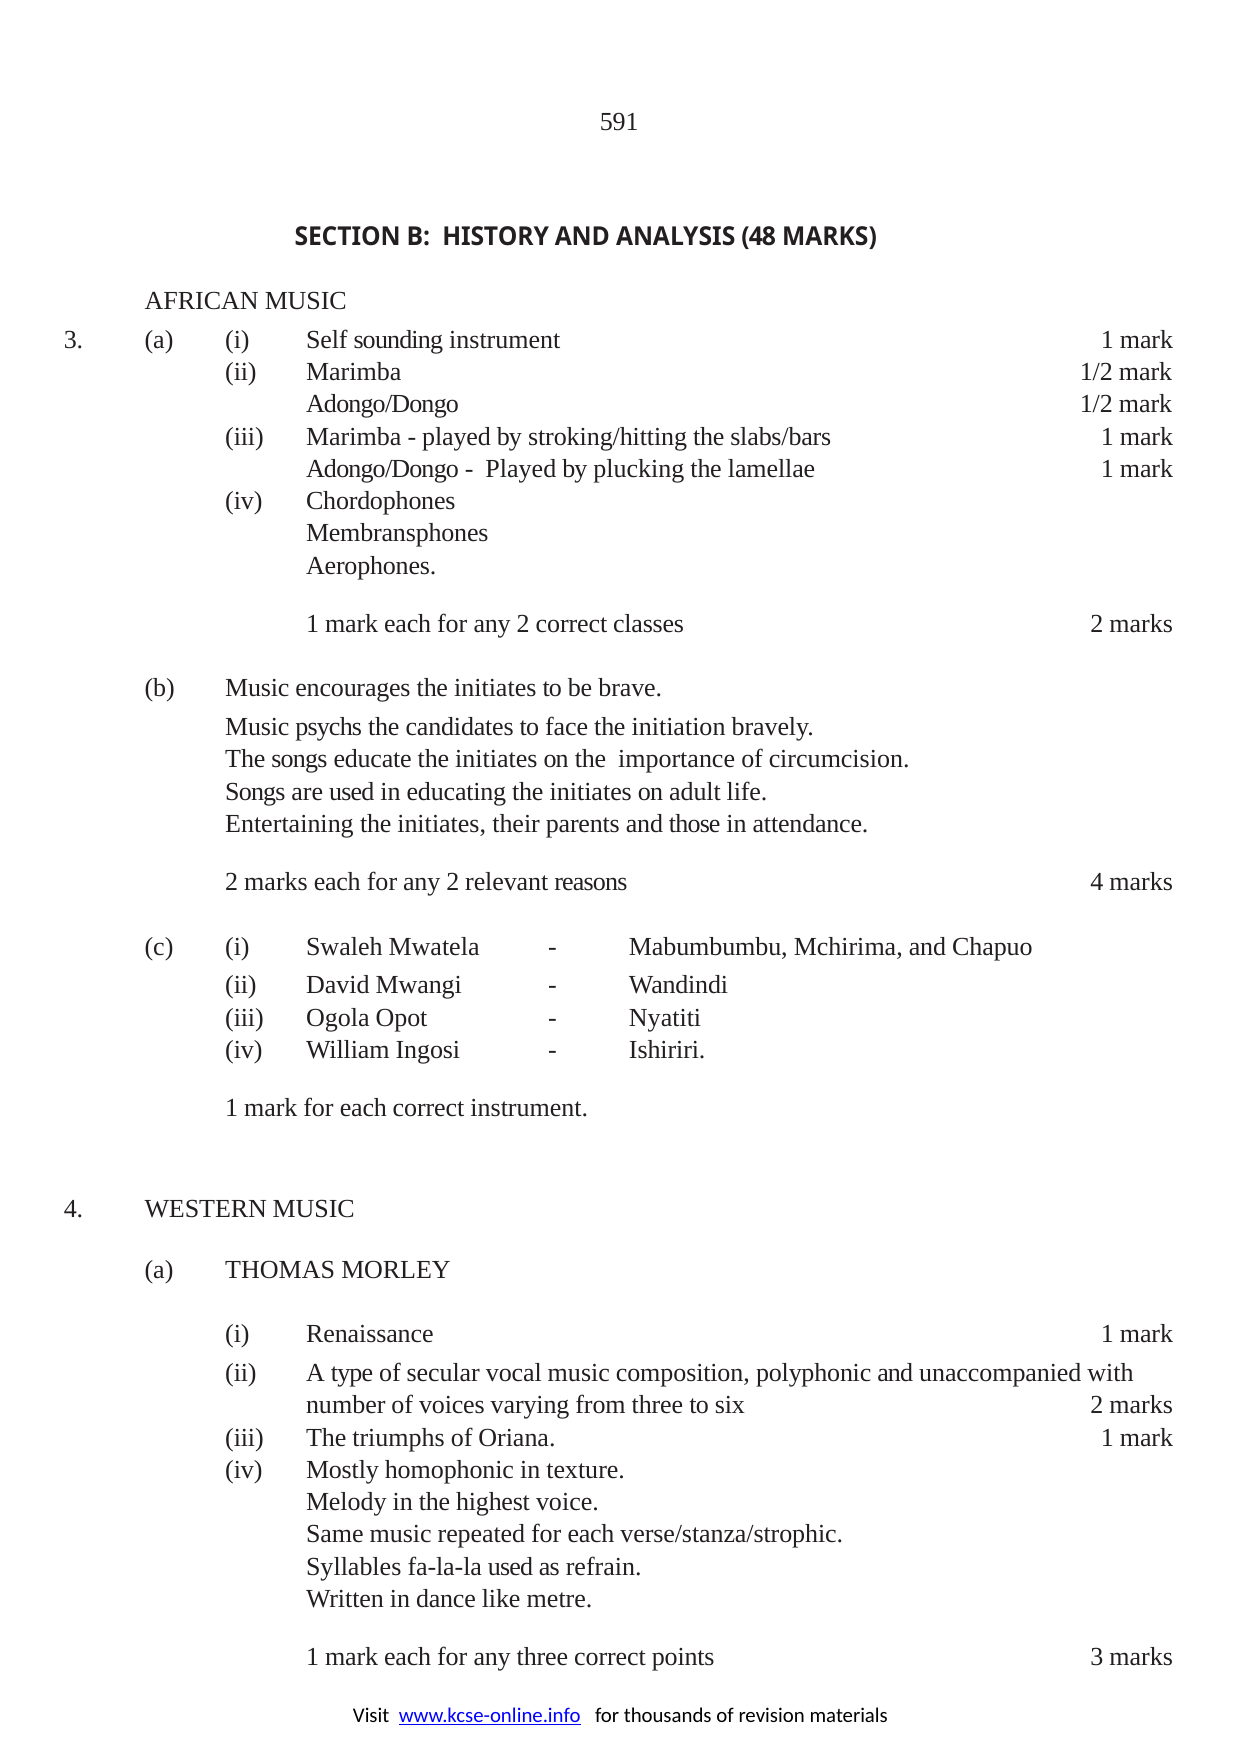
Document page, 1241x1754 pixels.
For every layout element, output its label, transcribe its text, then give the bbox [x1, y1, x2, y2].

text SECTION B: HISTORY AND ANALYSIS (48 MARKS) [34, 201, 1240, 257]
text The songs educate the initiates on the importance of circumcision. [34, 742, 1240, 774]
text Adongo/Dongo - Played by plucking the lamellae 1 mark [34, 451, 1240, 484]
text AFRICAN MUSIC [34, 257, 1240, 322]
text 1 mark for each correct instrument. [34, 1065, 1240, 1129]
text Adongo/Dongo 1/2 mark [34, 387, 1240, 419]
text (ii) David Mwangi - Wandindi [34, 968, 1240, 1000]
text (iv) Chordophones [34, 484, 1240, 516]
text (iv) Mostly homophonic in texture. [34, 1452, 1240, 1485]
text Written in dance like metre. [34, 1582, 1240, 1614]
text Syllables fa-la-la used as refrain. [34, 1549, 1240, 1582]
text (iii) The triumphs of Oriana. 1 mark [34, 1420, 1240, 1452]
text (iv) William Ingosi - Ishiriri. [34, 1033, 1240, 1065]
text 4. WESTERN MUSIC [34, 1179, 1240, 1226]
text Music psychs the candidates to face the initiation bravely. [34, 710, 1240, 742]
text number of voices varying from three to six 2 marks [34, 1388, 1240, 1420]
text (ii) A type of secular vocal music composition, polyphonic and unaccompanied with [34, 1356, 1240, 1388]
text Songs are used in educating the initiates on adult life. [34, 774, 1240, 807]
text (b) Music encourages the initiates to be brave. [34, 645, 1240, 710]
text (iii) Ogola Opot - Nyatiti [34, 1000, 1240, 1033]
text 1 mark each for any three correct points 3 marks [34, 1614, 1240, 1678]
text Membransphones [34, 516, 1240, 548]
text 591 [34, 77, 1240, 144]
text (a) THOMAS MORLEY [34, 1226, 1240, 1291]
text Melody in the highest voice. [34, 1485, 1240, 1517]
text (i) Renaissance 1 mark [34, 1291, 1240, 1356]
text Aerophones. [34, 548, 1240, 581]
text Entertaining the initiates, their parents and those in attendance. [34, 807, 1240, 839]
text (ii) Marimba 1/2 mark [34, 354, 1240, 387]
text 3. (a) (i) Self sounding instrument 1 mark [34, 322, 1240, 354]
text Same music repeated for each verse/stanza/strophic. [34, 1517, 1240, 1549]
text 1 mark each for any 2 correct classes 2 marks [34, 581, 1240, 645]
text (iii) Marimba - played by stroking/hitting the slabs/bars 1 mark [34, 419, 1240, 451]
text 2 marks each for any 2 relevant reasons 4 marks [34, 839, 1240, 903]
text (c) (i) Swaleh Mwatela - Mabumbumbu, Mchirima, and Chapuo [34, 903, 1240, 968]
